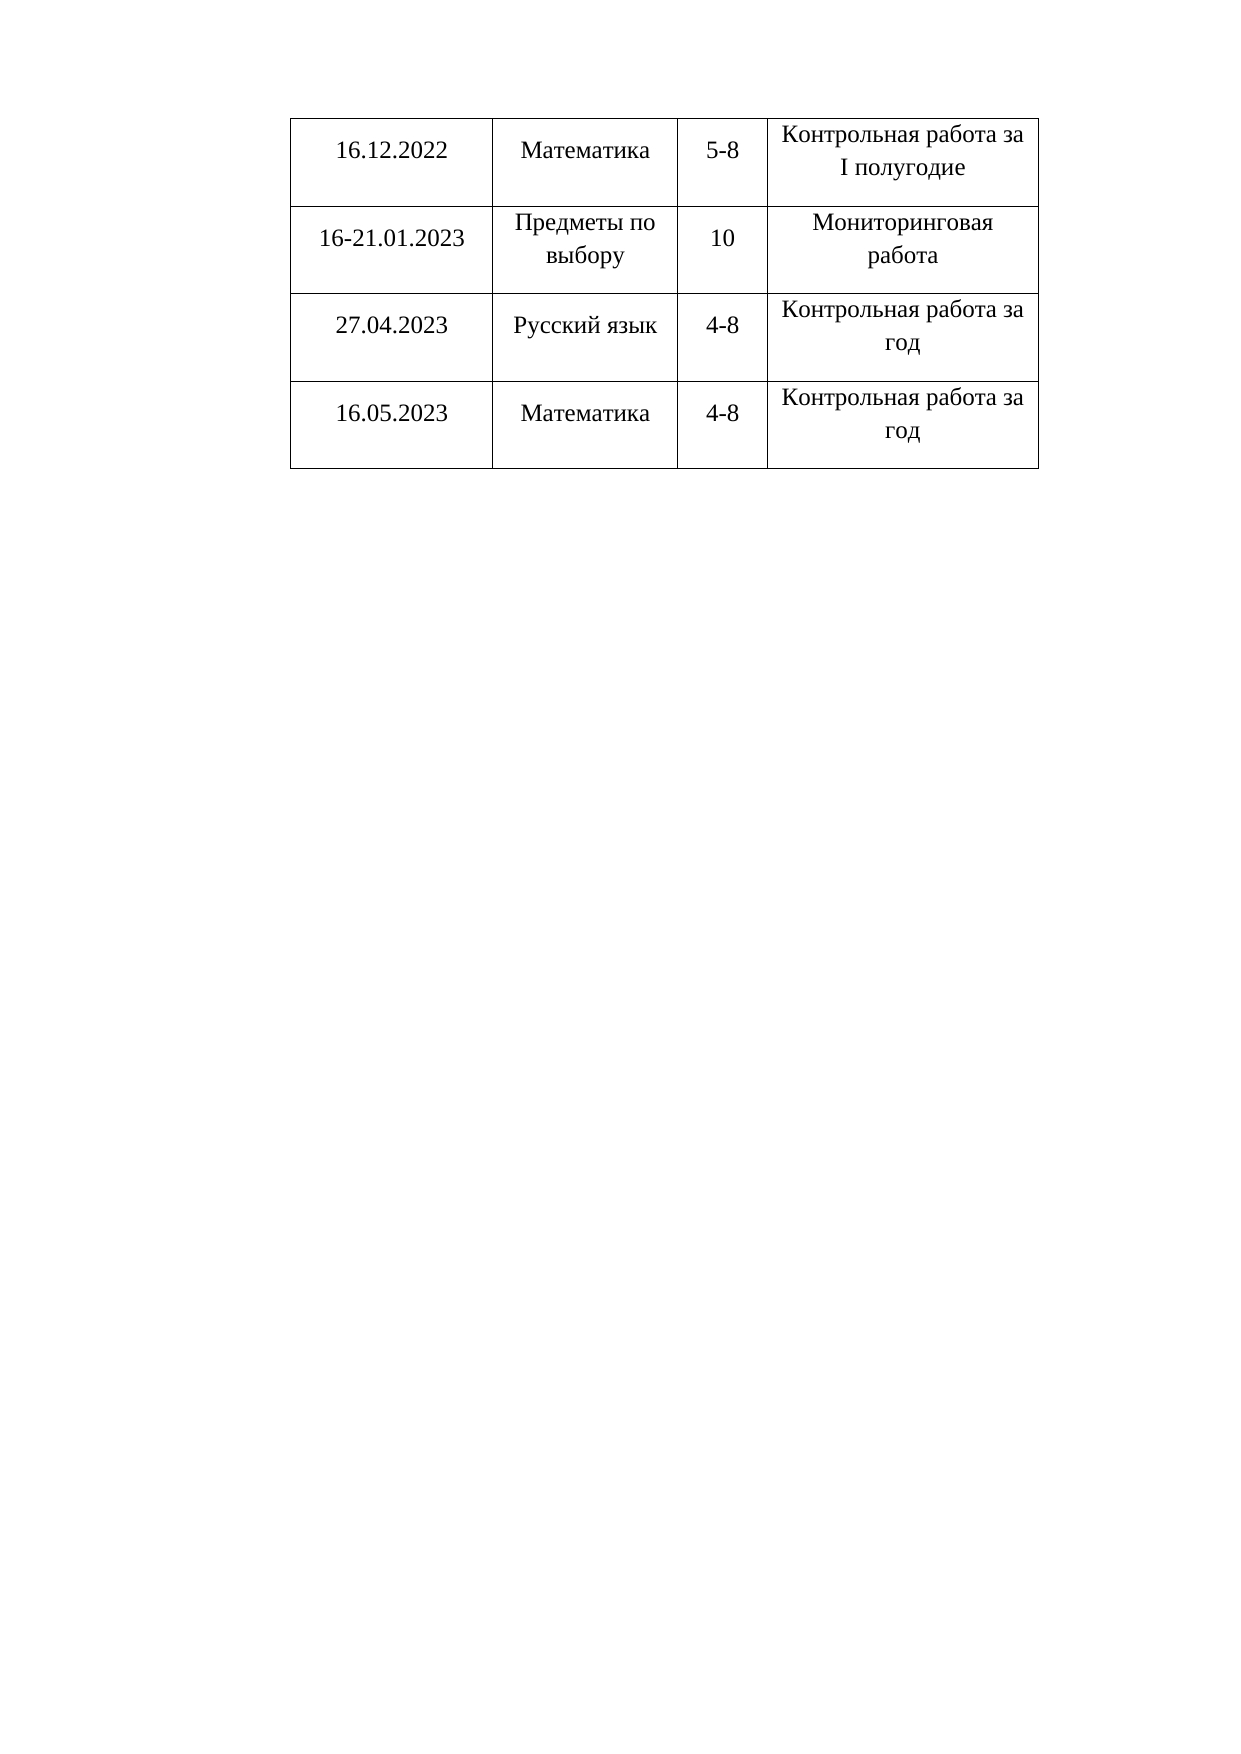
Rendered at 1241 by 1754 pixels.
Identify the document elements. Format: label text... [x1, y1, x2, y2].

table_cell 16.12.2022 [291, 119, 492, 206]
table_cell Предметы по выбору [493, 207, 677, 293]
table_cell Математика [493, 119, 677, 206]
table_cell 4-8 [678, 294, 767, 381]
table_cell 16.05.2023 [291, 382, 492, 468]
table_cell Мониторинговая работа [768, 207, 1038, 293]
table_cell 16-21.01.2023 [291, 207, 492, 293]
table_cell Русский язык [493, 294, 677, 381]
table_cell Контрольная работа за год [768, 294, 1038, 381]
table_cell Математика [493, 382, 677, 468]
table_cell 10 [678, 207, 767, 293]
table_cell 5-8 [678, 119, 767, 206]
table_cell 27.04.2023 [291, 294, 492, 381]
table_cell Контрольная работа за год [768, 382, 1038, 468]
table_cell 4-8 [678, 382, 767, 468]
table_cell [768, 119, 1038, 206]
